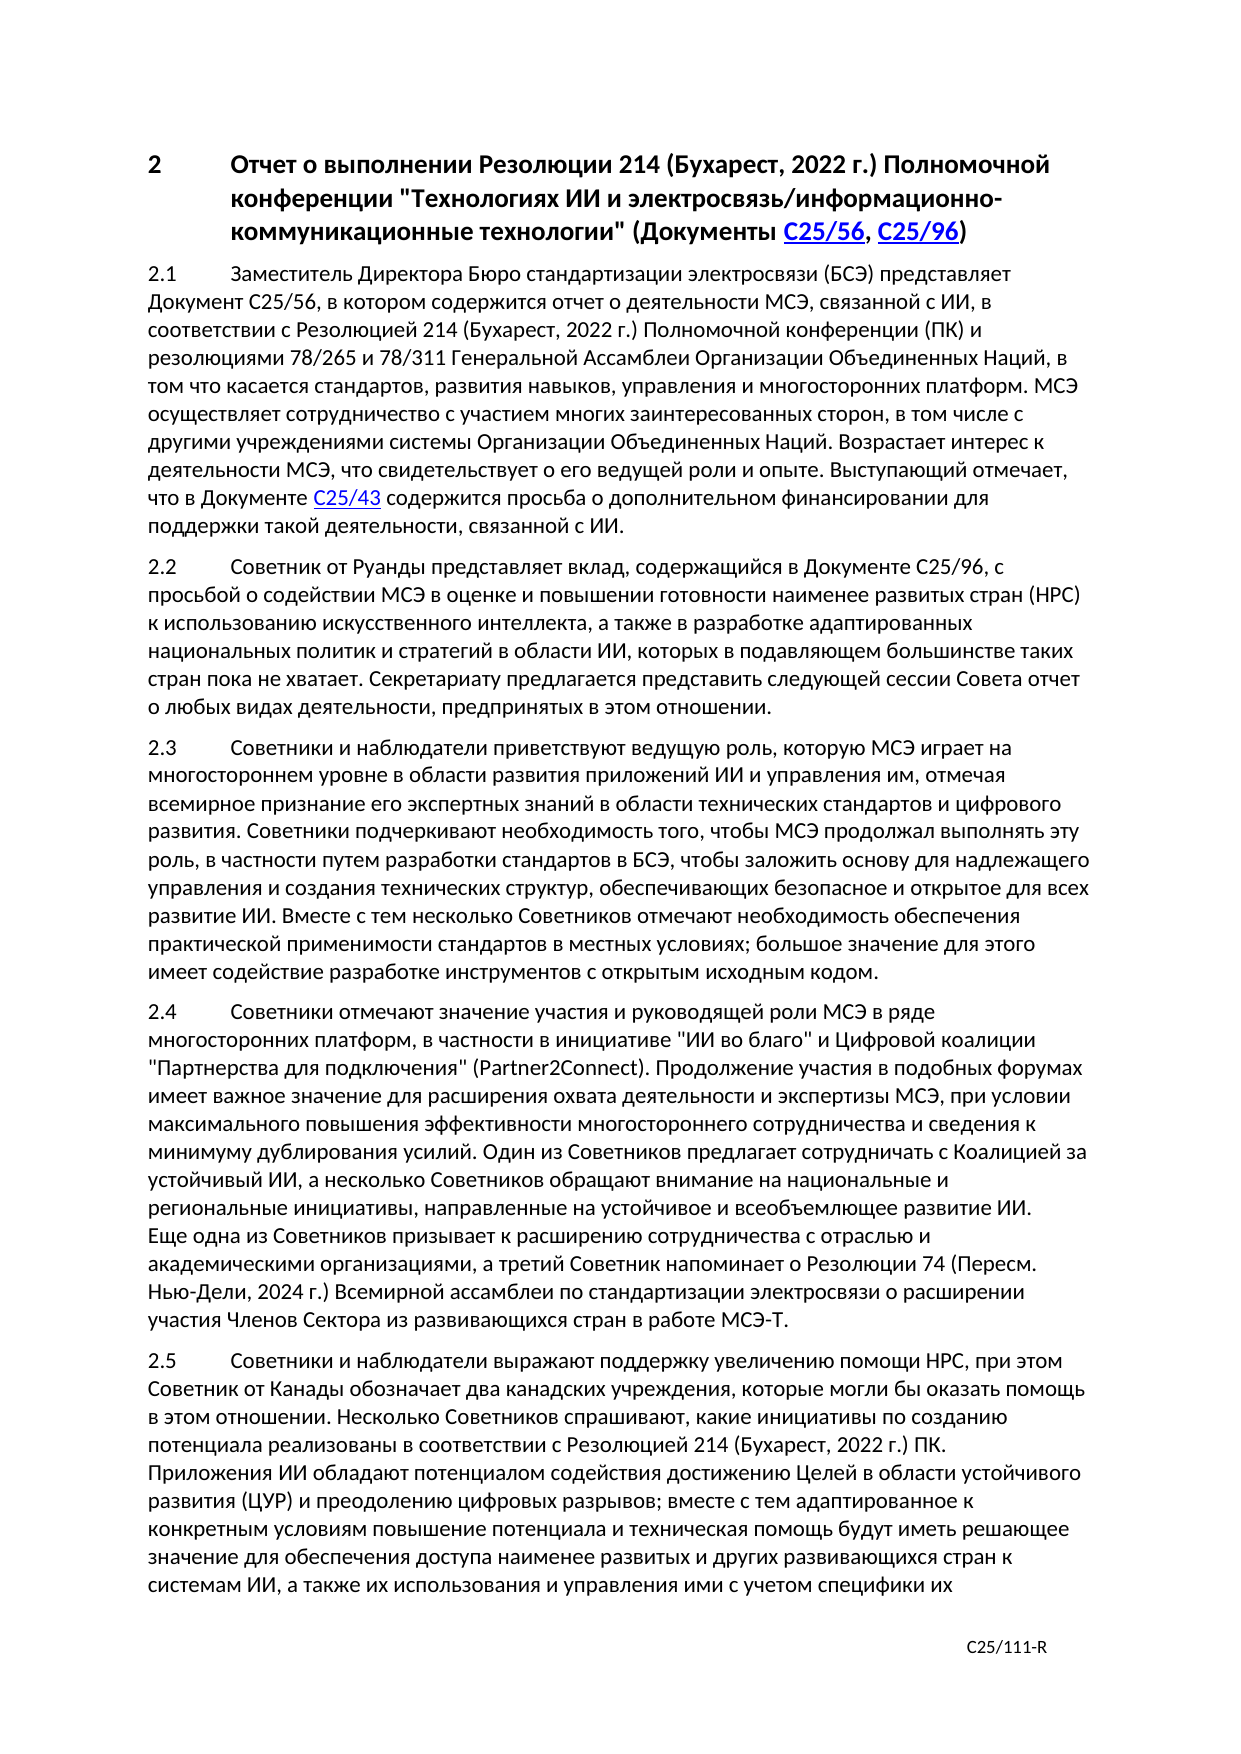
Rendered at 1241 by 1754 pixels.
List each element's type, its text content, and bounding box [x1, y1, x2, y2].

text 2.3 Советники и наблюдатели приветствуют ведущую роль, которую МСЭ играет на многостороннем уровне в области развития приложений ИИ и управления им, отмечая всемирное признание его экспертных знаний в области технических стандартов и цифрового развития. Советники подчеркивают необходимость того, чтобы МСЭ продолжал выполнять эту роль, в частности путем разработки стандартов в БСЭ, чтобы заложить основу для надлежащего управления и создания технических структур, обеспечивающих безопасное и открытое для всех развитие ИИ. Вместе с тем несколько Советников отмечают необходимость обеспечения практической применимости стандартов в местных условиях; большое значение для этого имеет содействие разработке инструментов с открытым исходным кодом. [148, 733, 1092, 985]
subtitle 2 Отчет о выполнении Резолюции 214 (Бухарест, 2022 г.) Полномочной конференции "Технологиях ИИ и электросвязь/информационно-коммуникационные технологии" (Документы C25/56, C25/96) [148, 148, 1092, 247]
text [148, 1346, 1092, 1598]
text 2.1 Заместитель Директора Бюро стандартизации электросвязи (БСЭ) представляет Документ C25/56, в котором содержится отчет о деятельности МСЭ, связанной с ИИ, в соответствии с Резолюцией 214 (Бухарест, 2022 г.) Полномочной конференции (ПК) и резолюциями 78/265 и 78/311 Генеральной Ассамблеи Организации Объединенных Наций, в том что касается стандартов, развития навыков, управления и многосторонних платформ. МСЭ осуществляет сотрудничество с участием многих заинтересованных сторон, в том числе с другими учреждениями системы Организации Объединенных Наций. Возрастает интерес к деятельности МСЭ, что свидетельствует о его ведущей роли и опыте. Выступающий отмечает, что в Документе C25/43 содержится просьба о дополнительном финансировании для поддержки такой деятельности, связанной с ИИ. [148, 259, 1092, 539]
text 2.4 Советники отмечают значение участия и руководящей роли МСЭ в ряде многосторонних платформ, в частности в инициативе "ИИ во благо" и Цифровой коалиции "Партнерства для подключения" (Partner2Connect). Продолжение участия в подобных форумах имеет важное значение для расширения охвата деятельности и экспертизы МСЭ, при условии максимального повышения эффективности многостороннего сотрудничества и сведения к минимуму дублирования усилий. Один из Советников предлагает сотрудничать с Коалицией за устойчивый ИИ, а несколько Советников обращают внимание на национальные и региональные инициативы, направленные на устойчивое и всеобъемлющее развитие ИИ. Еще одна из Советников призывает к расширению сотрудничества с отраслью и академическими организациями, а третий Советник напоминает о Резолюции 74 (Пересм. Нью-Дели, 2024 г.) Всемирной ассамблеи по стандартизации электросвязи о расширении участия Членов Сектора из развивающихся стран в работе МСЭ-Т. [148, 997, 1092, 1333]
text 2.2 Советник от Руанды представляет вклад, содержащийся в Документе C25/96, с просьбой о содействии МСЭ в оценке и повышении готовности наименее развитых стран (НРС) к использованию искусственного интеллекта, а также в разработке адаптированных национальных политик и стратегий в области ИИ, которых в подавляющем большинстве таких стран пока не хватает. Секретариату предлагается представить следующей сессии Совета отчет о любых видах деятельности, предпринятых в этом отношении. [148, 552, 1092, 720]
